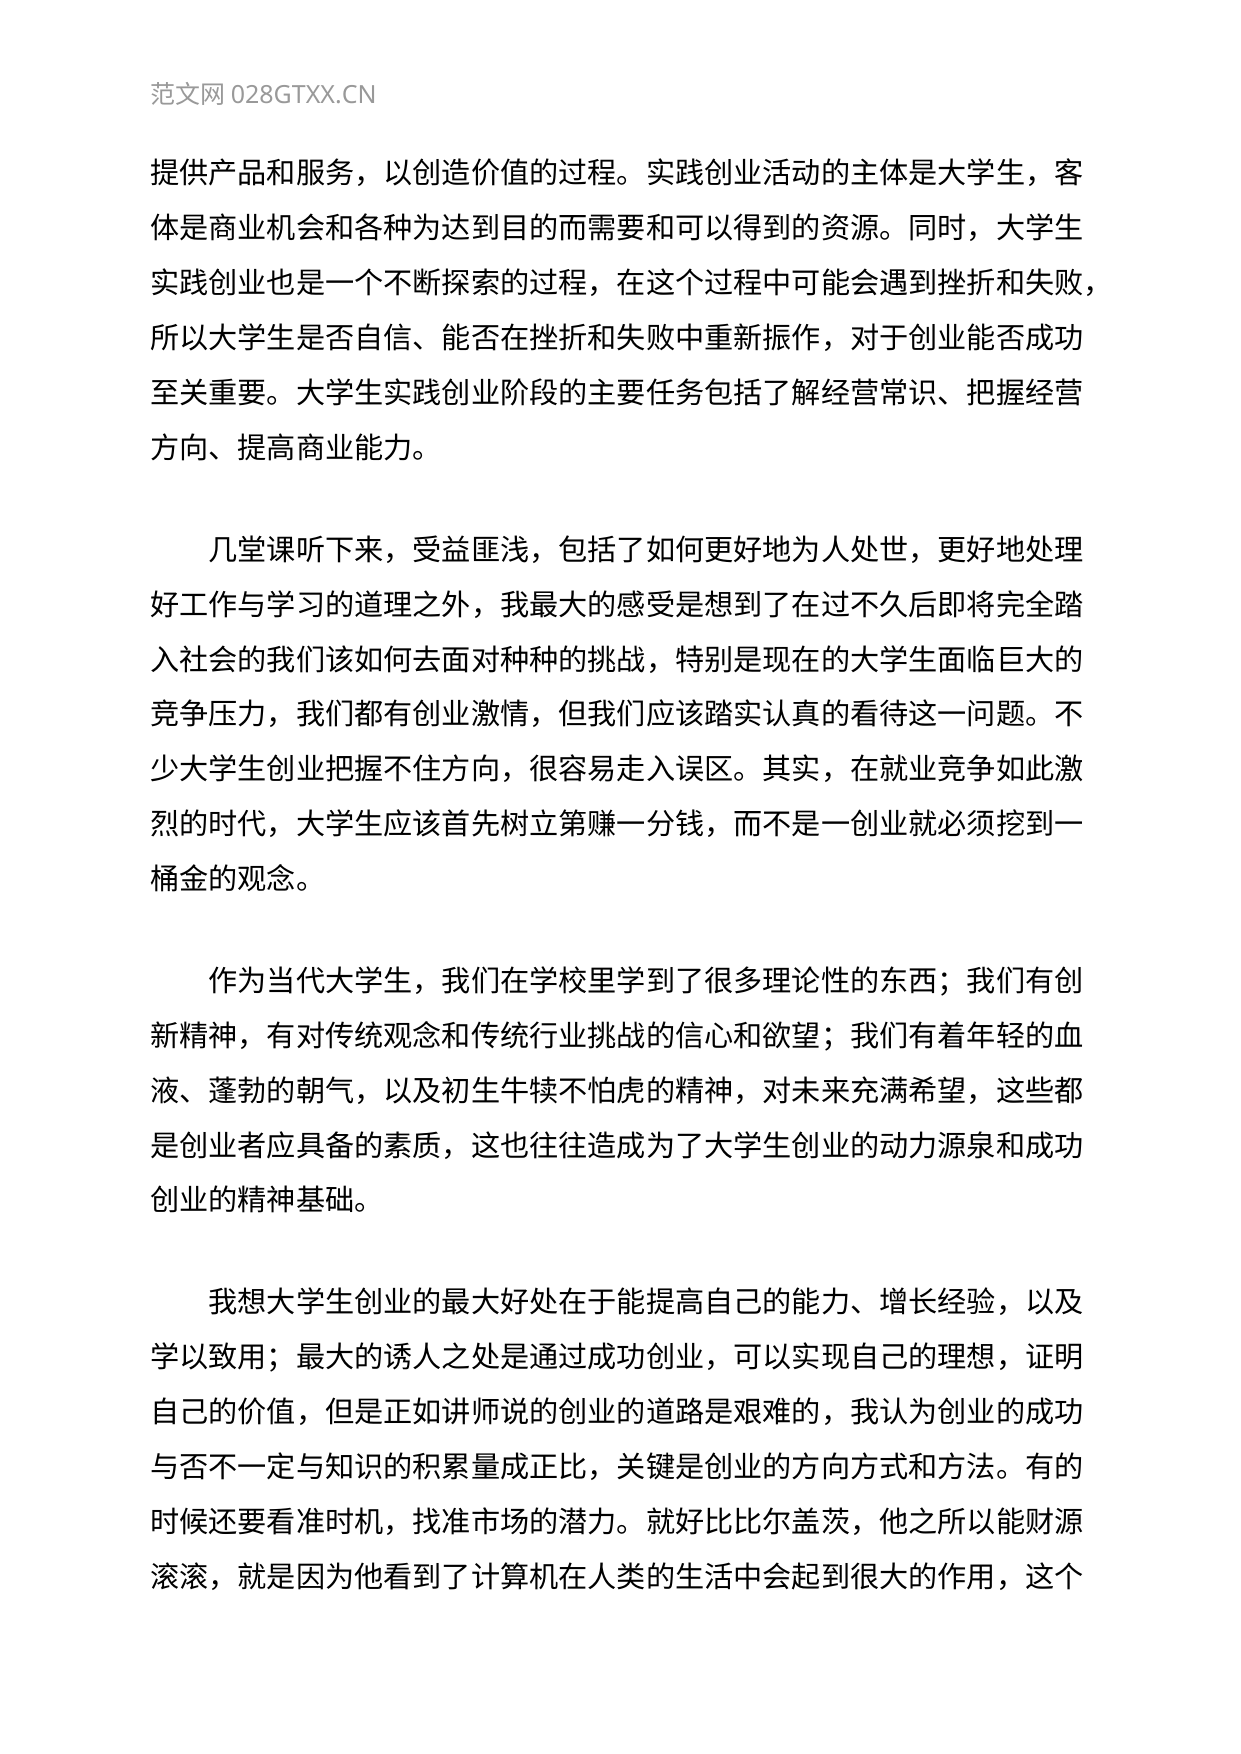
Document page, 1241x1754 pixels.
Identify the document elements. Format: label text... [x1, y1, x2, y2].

text 作为当代大学生，我们在学校里学到了很多理论性的东西；我们有创新精神，有对传统观念和传统行业挑战的信心和欲望；我们有着年轻的血液、蓬勃的朝气，以及初生牛犊不怕虎的精神，对未来充满希望，这些都是创业者应具备的素质，这也往往造成为了大学生创业的动力源泉和成功创业的精神基础。 [150, 957, 1090, 1219]
text 几堂课听下来，受益匪浅，包括了如何更好地为人处世，更好地处理好工作与学习的道理之外，我最大的感受是想到了在过不久后即将完全踏入社会的我们该如何去面对种种的挑战，特别是现在的大学生面临巨大的竞争压力，我们都有创业激情，但我们应该踏实认真的看待这一问题。不少大学生创业把握不住方向，很容易走入误区。其实，在就业竞争如此激烈的时代，大学生应该首先树立第赚一分钱，而不是一创业就必须挖到一桶金的观念。 [150, 526, 1090, 898]
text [150, 150, 1090, 467]
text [150, 1279, 1090, 1596]
